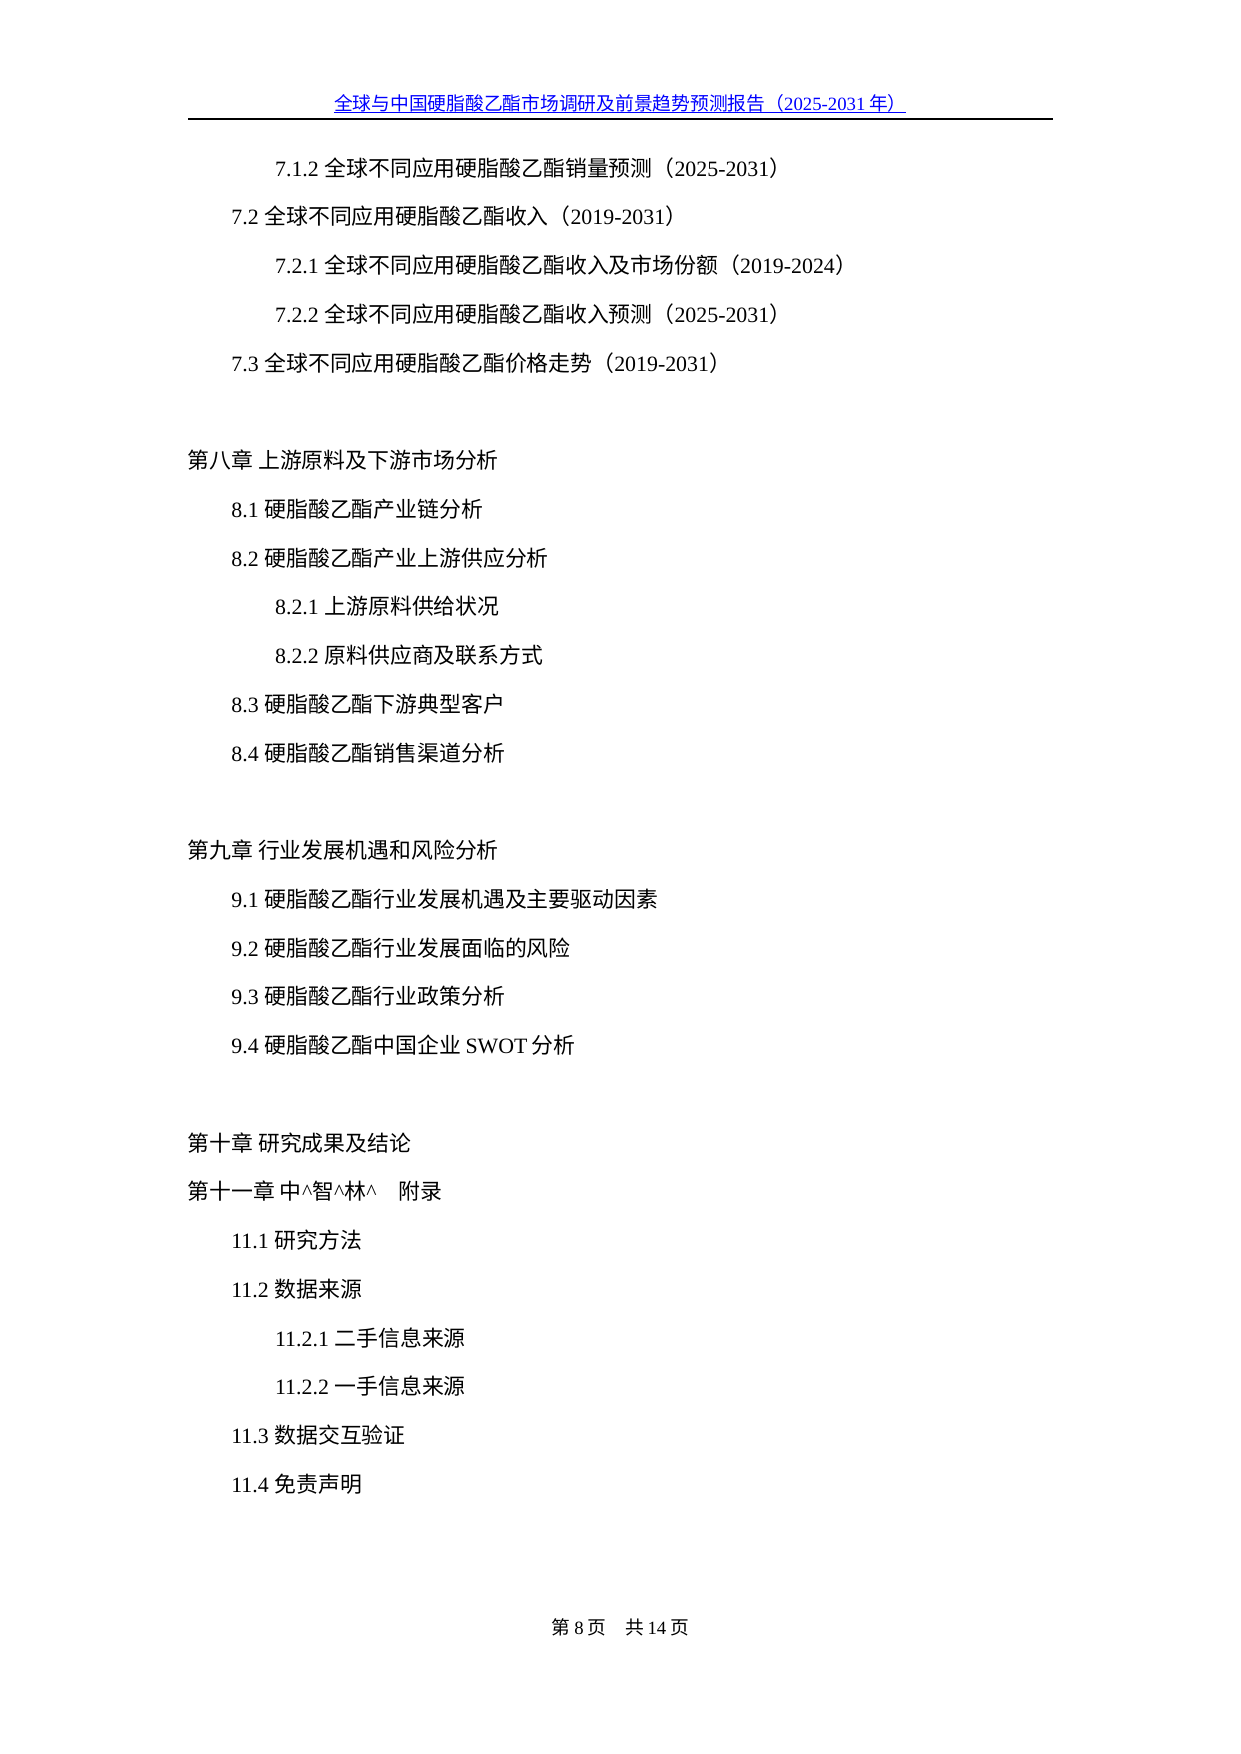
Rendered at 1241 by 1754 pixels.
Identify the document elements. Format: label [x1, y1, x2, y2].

text [187, 150, 1053, 1499]
